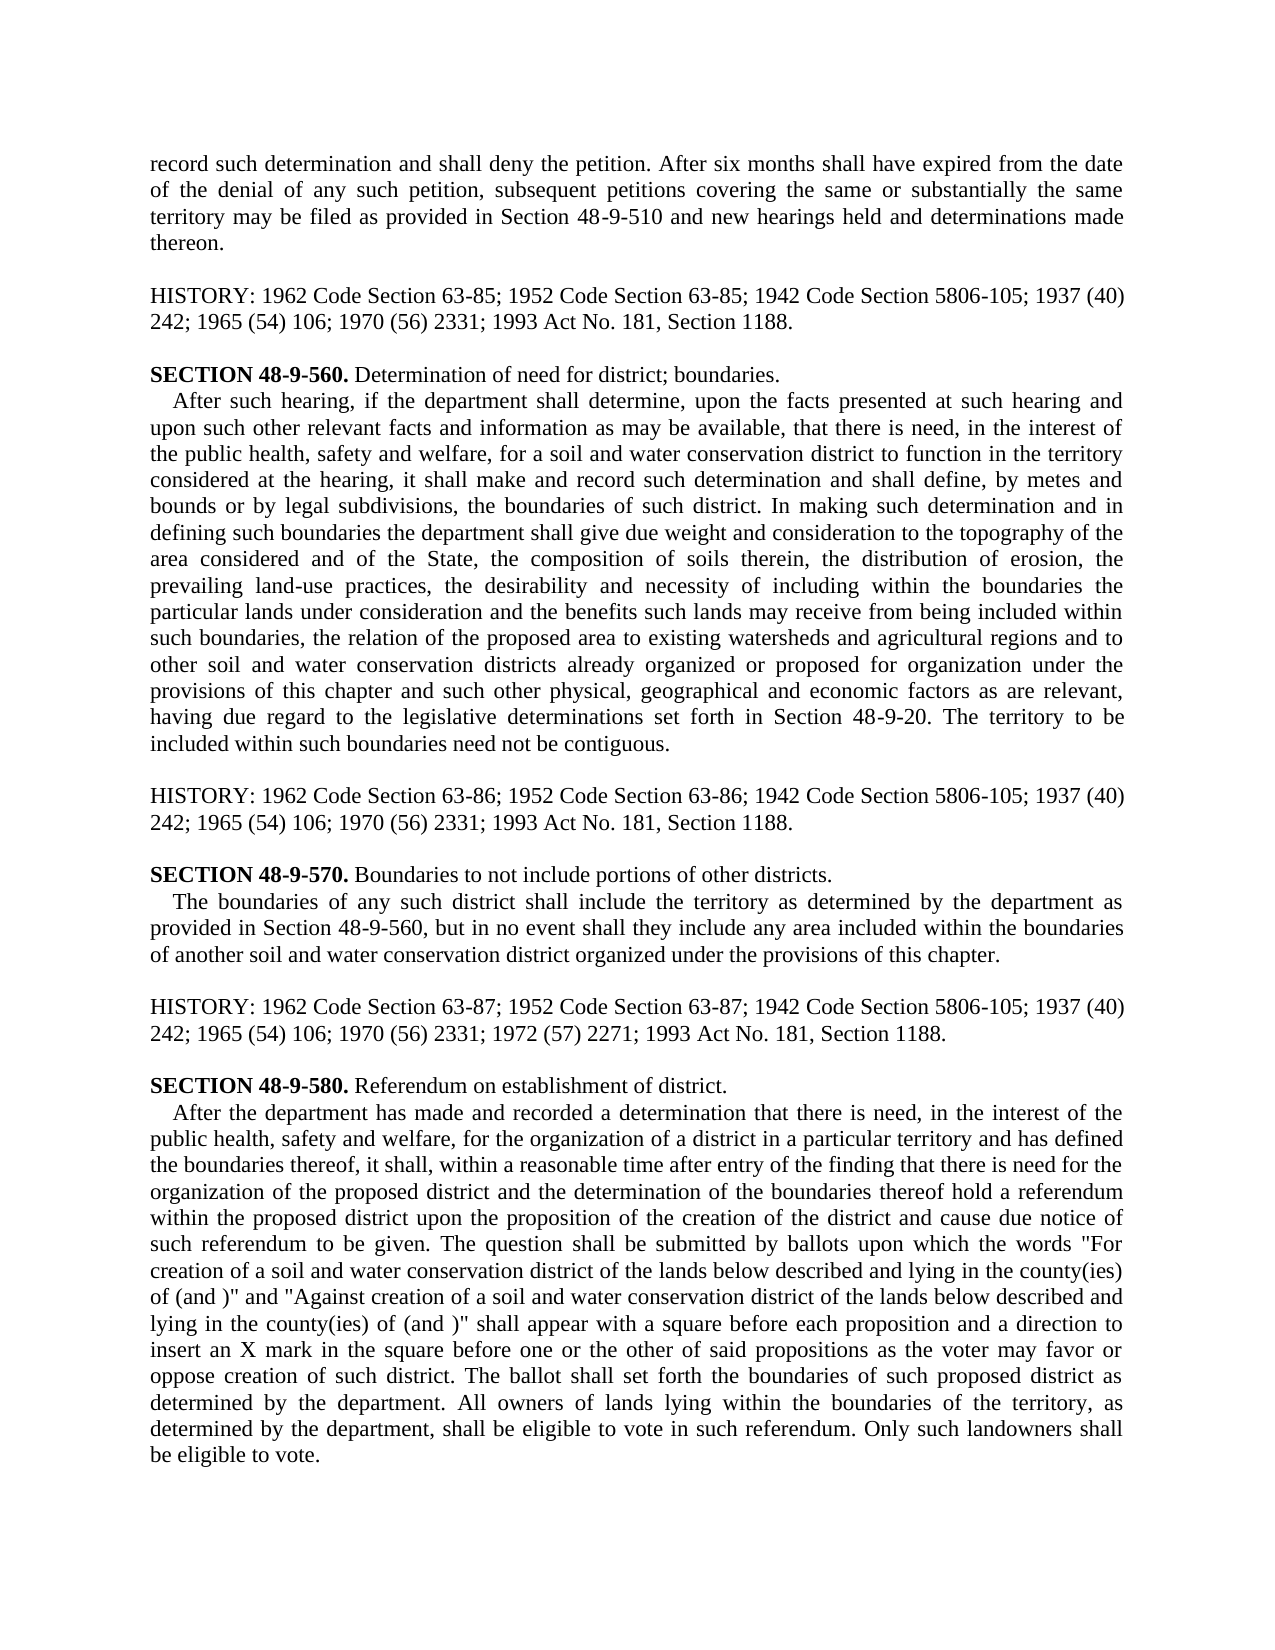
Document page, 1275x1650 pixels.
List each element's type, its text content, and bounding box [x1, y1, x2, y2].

text The boundaries of any such district shall include the territory as determined by the department as provided in Section 48-9-560, but in no event shall they include any area included within the boundaries of another soil and water conservation district organized under the provisions of this chapter. [150, 888, 1125, 967]
text After such hearing, if the department shall determine, upon the facts presented at such hearing and upon such other relevant facts and information as may be available, that there is need, in the interest of the public health, safety and welfare, for a soil and water conservation district to function in the territory considered at the hearing, it shall make and record such determination and shall define, by metes and bounds or by legal subdivisions, the boundaries of such district. In making such determination and in defining such boundaries the department shall give due weight and consideration to the topography of the area considered and of the State, the composition of soils therein, the distribution of erosion, the prevailing land-use practices, the desirability and necessity of including within the boundaries the particular lands under consideration and the benefits such lands may receive from being included within such boundaries, the relation of the proposed area to existing watersheds and agricultural regions and to other soil and water conservation districts already organized or proposed for organization under the provisions of this chapter and such other physical, geographical and economic factors as are relevant, having due regard to the legislative determinations set forth in Section 48-9-20. The territory to be included within such boundaries need not be contiguous. [150, 387, 1125, 756]
text SECTION 48-9-560. Determination of need for district; boundaries. [150, 361, 1125, 387]
text SECTION 48-9-580. Referendum on establishment of district. [150, 1072, 1125, 1099]
text After the department has made and recorded a determination that there is need, in the interest of the public health, safety and welfare, for the organization of a district in a particular territory and has defined the boundaries thereof, it shall, within a reasonable time after entry of the finding that there is need for the organization of the proposed district and the determination of the boundaries thereof hold a referendum within the proposed district upon the proposition of the creation of the district and cause due notice of such referendum to be given. The question shall be submitted by ballots upon which the words "For creation of a soil and water conservation district of the lands below described and lying in the county(ies) of (and )" and "Against creation of a soil and water conservation district of the lands below described and lying in the county(ies) of (and )" shall appear with a square before each proposition and a direction to insert an X mark in the square before one or the other of said propositions as the voter may favor or oppose creation of such district. The ballot shall set forth the boundaries of such proposed district as determined by the department. All owners of lands lying within the boundaries of the territory, as determined by the department, shall be eligible to vote in such referendum. Only such landowners shall be eligible to vote. [150, 1099, 1125, 1468]
text HISTORY: 1962 Code Section 63-86; 1952 Code Section 63-86; 1942 Code Section 5806-105; 1937 (40) 242; 1965 (54) 106; 1970 (56) 2331; 1993 Act No. 181, Section 1188. [150, 782, 1125, 835]
text HISTORY: 1962 Code Section 63-87; 1952 Code Section 63-87; 1942 Code Section 5806-105; 1937 (40) 242; 1965 (54) 106; 1970 (56) 2331; 1972 (57) 2271; 1993 Act No. 181, Section 1188. [150, 993, 1125, 1046]
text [150, 150, 1125, 255]
text HISTORY: 1962 Code Section 63-85; 1952 Code Section 63-85; 1942 Code Section 5806-105; 1937 (40) 242; 1965 (54) 106; 1970 (56) 2331; 1993 Act No. 181, Section 1188. [150, 282, 1125, 334]
text SECTION 48-9-570. Boundaries to not include portions of other districts. [150, 862, 1125, 888]
